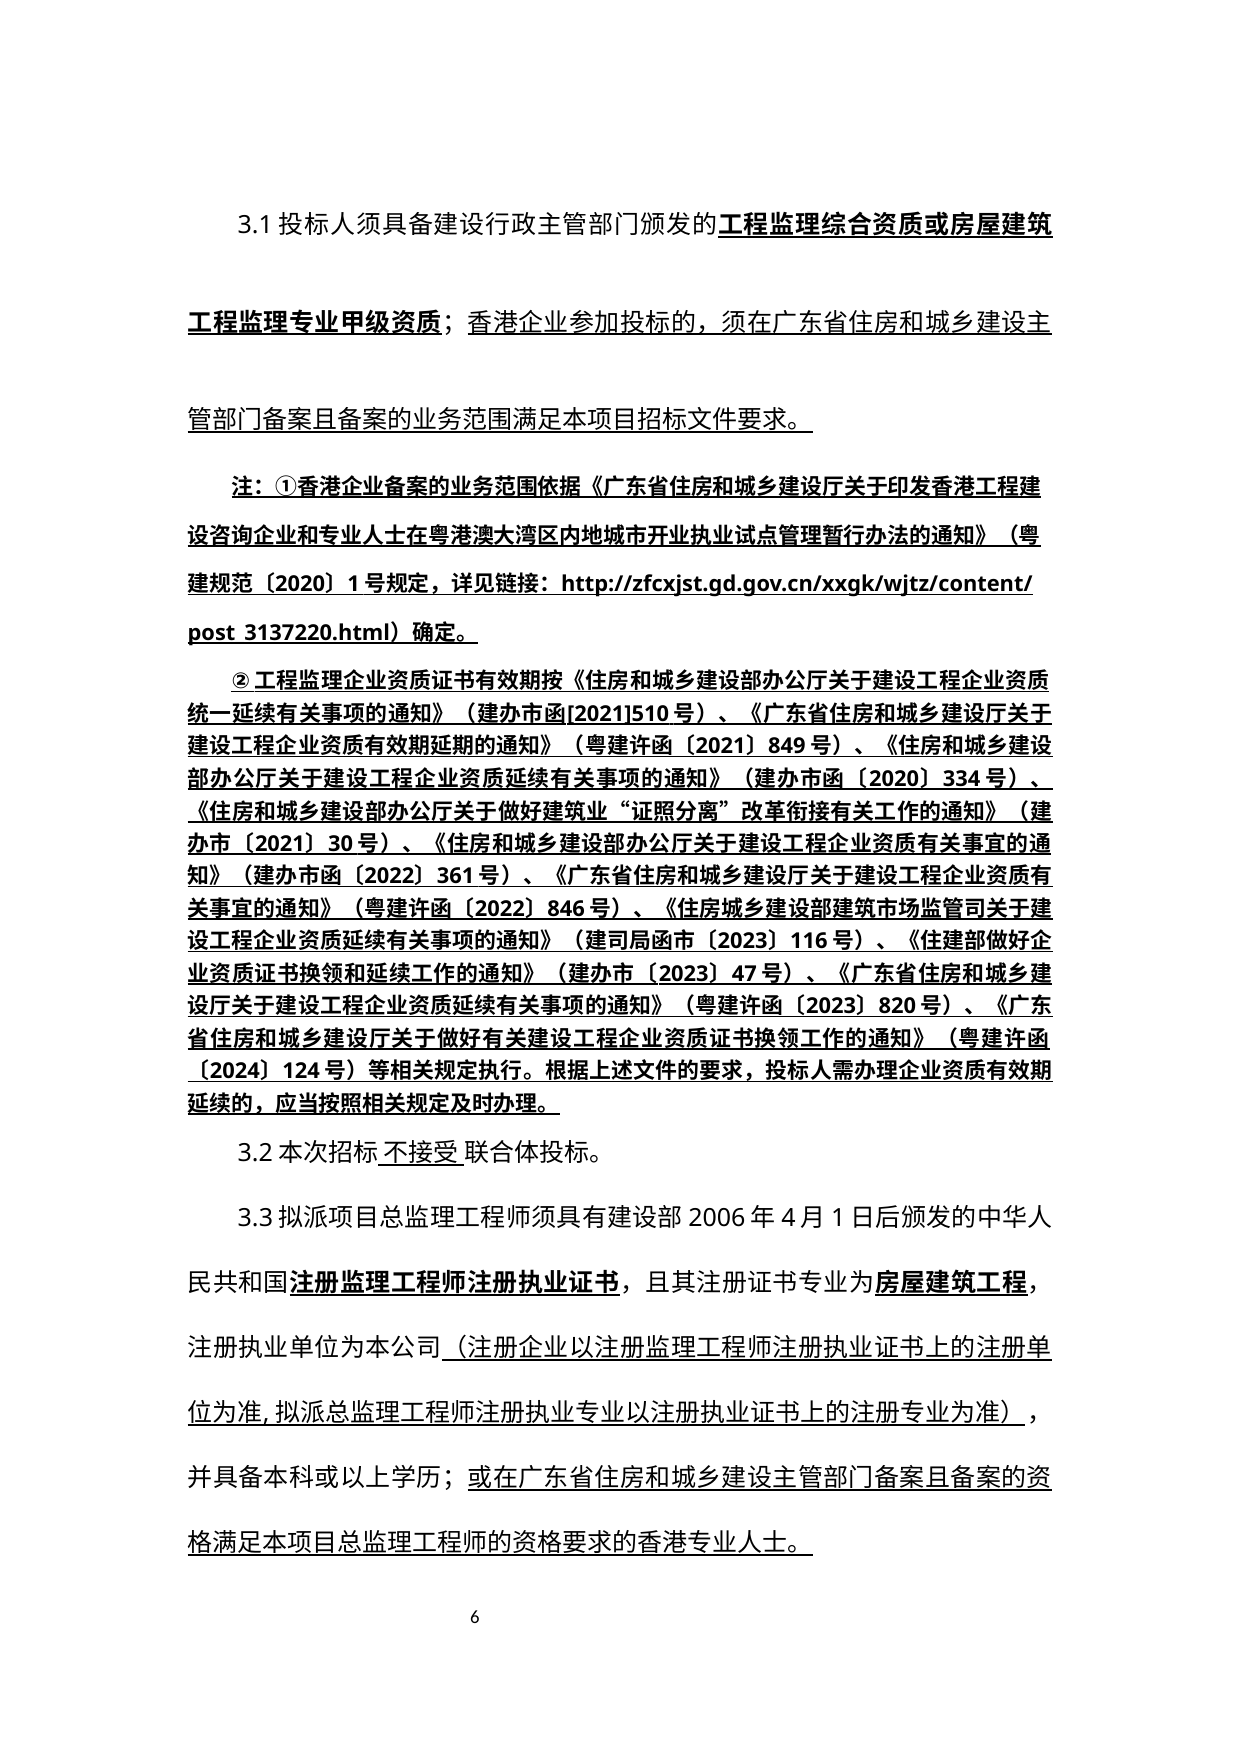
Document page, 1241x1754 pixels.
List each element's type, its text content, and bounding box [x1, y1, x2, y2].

text 3.2本次招标 不接受 联合体投标。 [187, 1118, 1053, 1183]
text ②工程监理企业资质证书有效期按《住房和城乡建设部办公厅关于建设工程企业资质统一延续有关事项的通知》（建办市函[2021]510号）、《广东省住房和城乡建设厅关于建设工程企业资质有效期延期的通知》（粤建许函〔2021〕849号）、《住房和城乡建设部办公厅关于建设工程企业资质延续有关事项的通知》（建办市函〔2020〕334号）、《住房和城乡建设部办公厅关于做好建筑业“证照分离”改革衔接有关工作的通知》（建办市〔2021〕30号）、《住房和城乡建设部办公厅关于建设工程企业资质有关事宜的通知》（建办市函〔2022〕361号）、《广东省住房和城乡建设厅关于建设工程企业资质有关事宜的通知》（粤建许函〔2022〕846号）、《住房城乡建设部建筑市场监管司关于建设工程企业资质延续有关事项的通知》（建司局函市〔2023〕116号）、《住建部做好企业资质证书换领和延续工作的通知》（建办市〔2023〕47号）、《广东省住房和城乡建设厅关于建设工程企业资质延续有关事项的通知》（粤建许函〔2023〕820号）、《广东省住房和城乡建设厅关于做好有关建设工程企业资质证书换领工作的通知》（粤建许函〔2024〕124号）等相关规定执行。根据上述文件的要求，投标人需办理企业资质有效期延续的，应当按照相关规定及时办理。 [187, 663, 1053, 756]
text 3.1投标人须具备建设行政主管部门颁发的工程监理综合资质或房屋建筑工程监理专业甲级资质；香港企业参加投标的，须在广东省住房和城乡建设主管部门备案且备案的业务范围满足本项目招标文件要求。 [187, 191, 1053, 451]
text 注：①香港企业备案的业务范围依据《广东省住房和城乡建设厅关于印发香港工程建设咨询企业和专业人士在粤港澳大湾区内地城市开业执业试点管理暂行办法的通知》（粤建规范〔2020〕1号规定，详见链接：http://zfcxjst.gd.gov.cn/xxgk/wjtz/content/post_3137220.html）确定。 [187, 469, 1053, 647]
text 3.3拟派项目总监理工程师须具有建设部2006年4月1日后颁发的中华人民共和国注册监理工程师注册执业证书，且其注册证书专业为房屋建筑工程，注册执业单位为本公司（注册企业以注册监理工程师注册执业证书上的注册单位为准, 拟派总监理工程师注册执业专业以注册执业证书上的注册专业为准），并具备本科或以上学历；或在广东省住房和城乡建设主管部门备案且备案的资格满足本项目总监理工程师的资格要求的香港专业人士。 [187, 1183, 1053, 1573]
